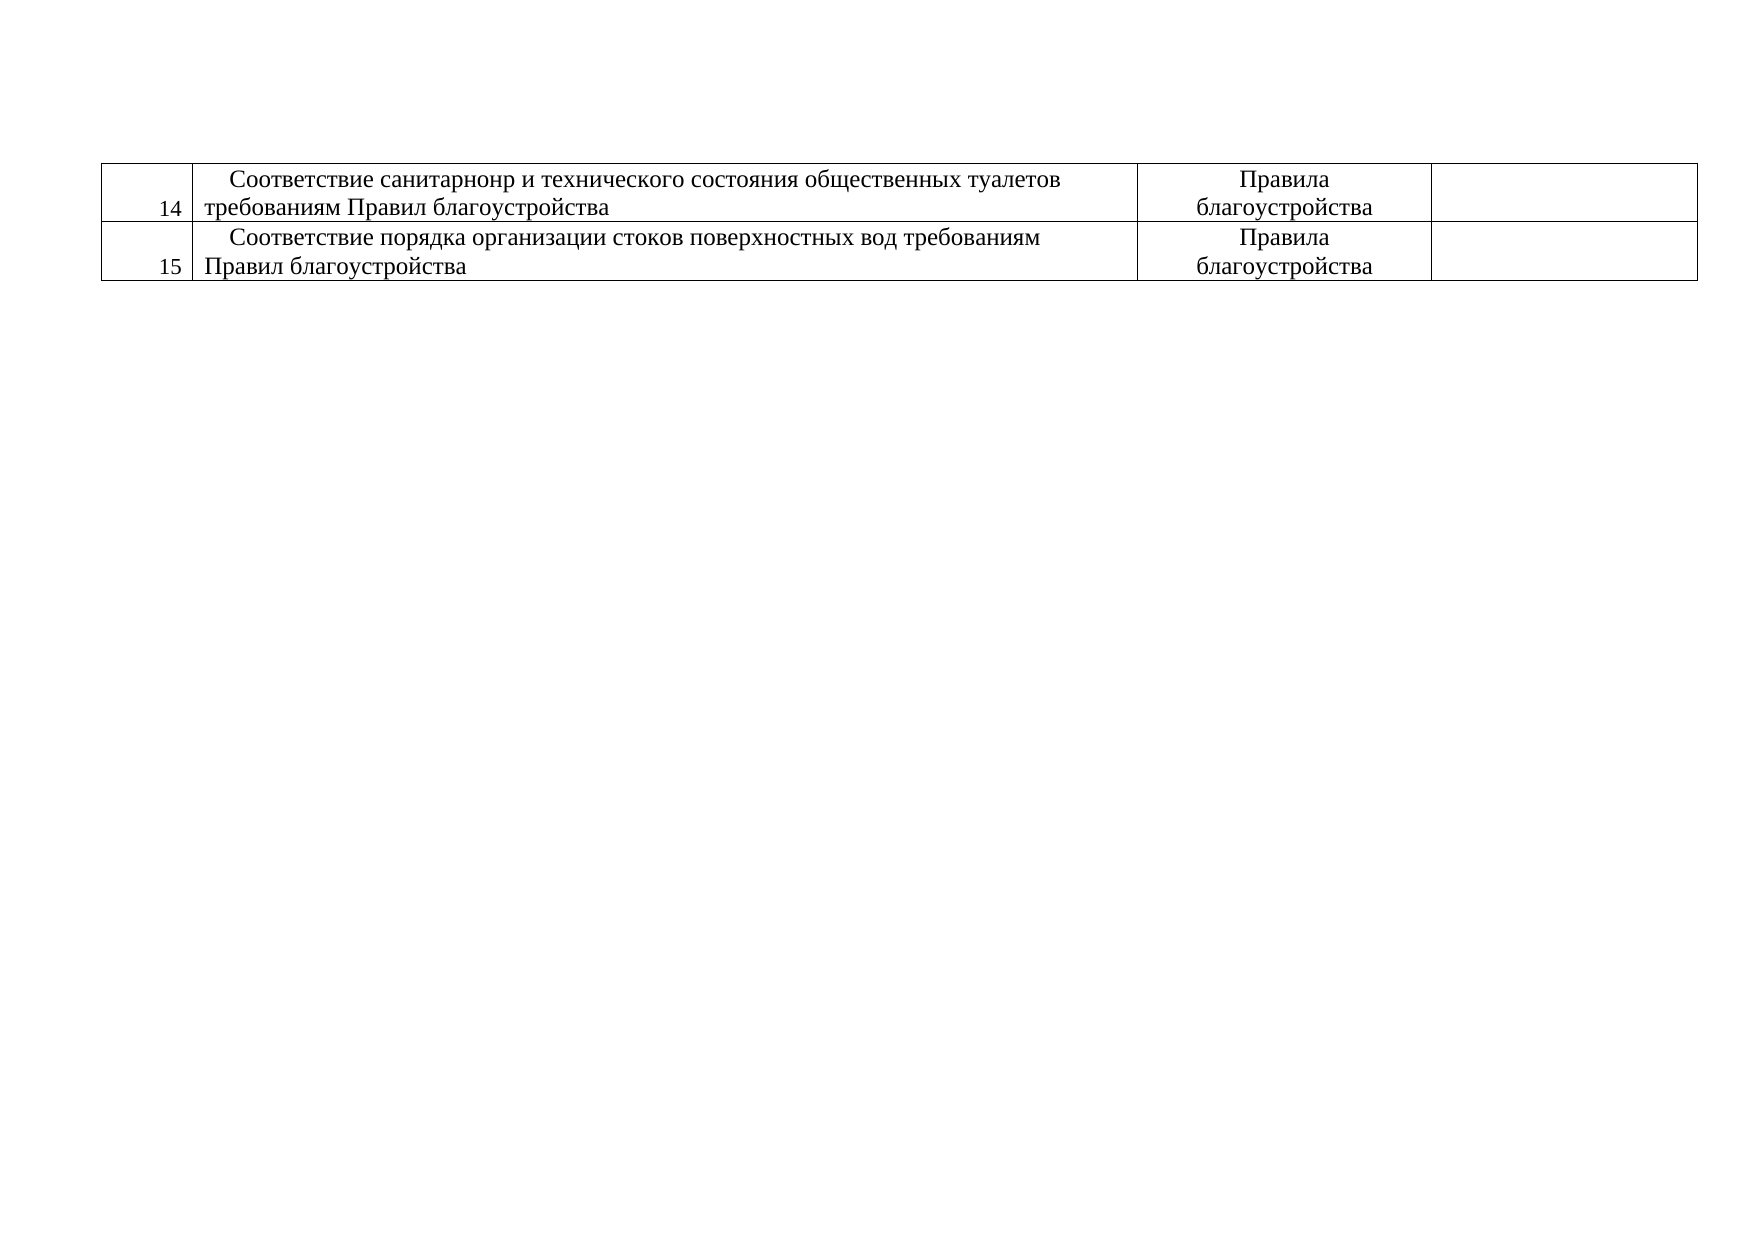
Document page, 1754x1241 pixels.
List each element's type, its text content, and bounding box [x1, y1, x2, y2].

table_cell Правила благоустройства [1138, 222, 1431, 280]
table_cell Соответствие порядка организации стоков поверхностных вод требованиям Правил благоустройства [193, 222, 1137, 280]
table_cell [1138, 164, 1431, 221]
table_cell Соответствие санитарнонр и технического состояния общественных туалетов требованиям Правил благоустройства [193, 164, 1137, 221]
table_cell 14 [102, 164, 192, 221]
table_cell 15 [102, 222, 192, 280]
table_cell [1432, 164, 1697, 221]
table_cell [1432, 222, 1697, 280]
